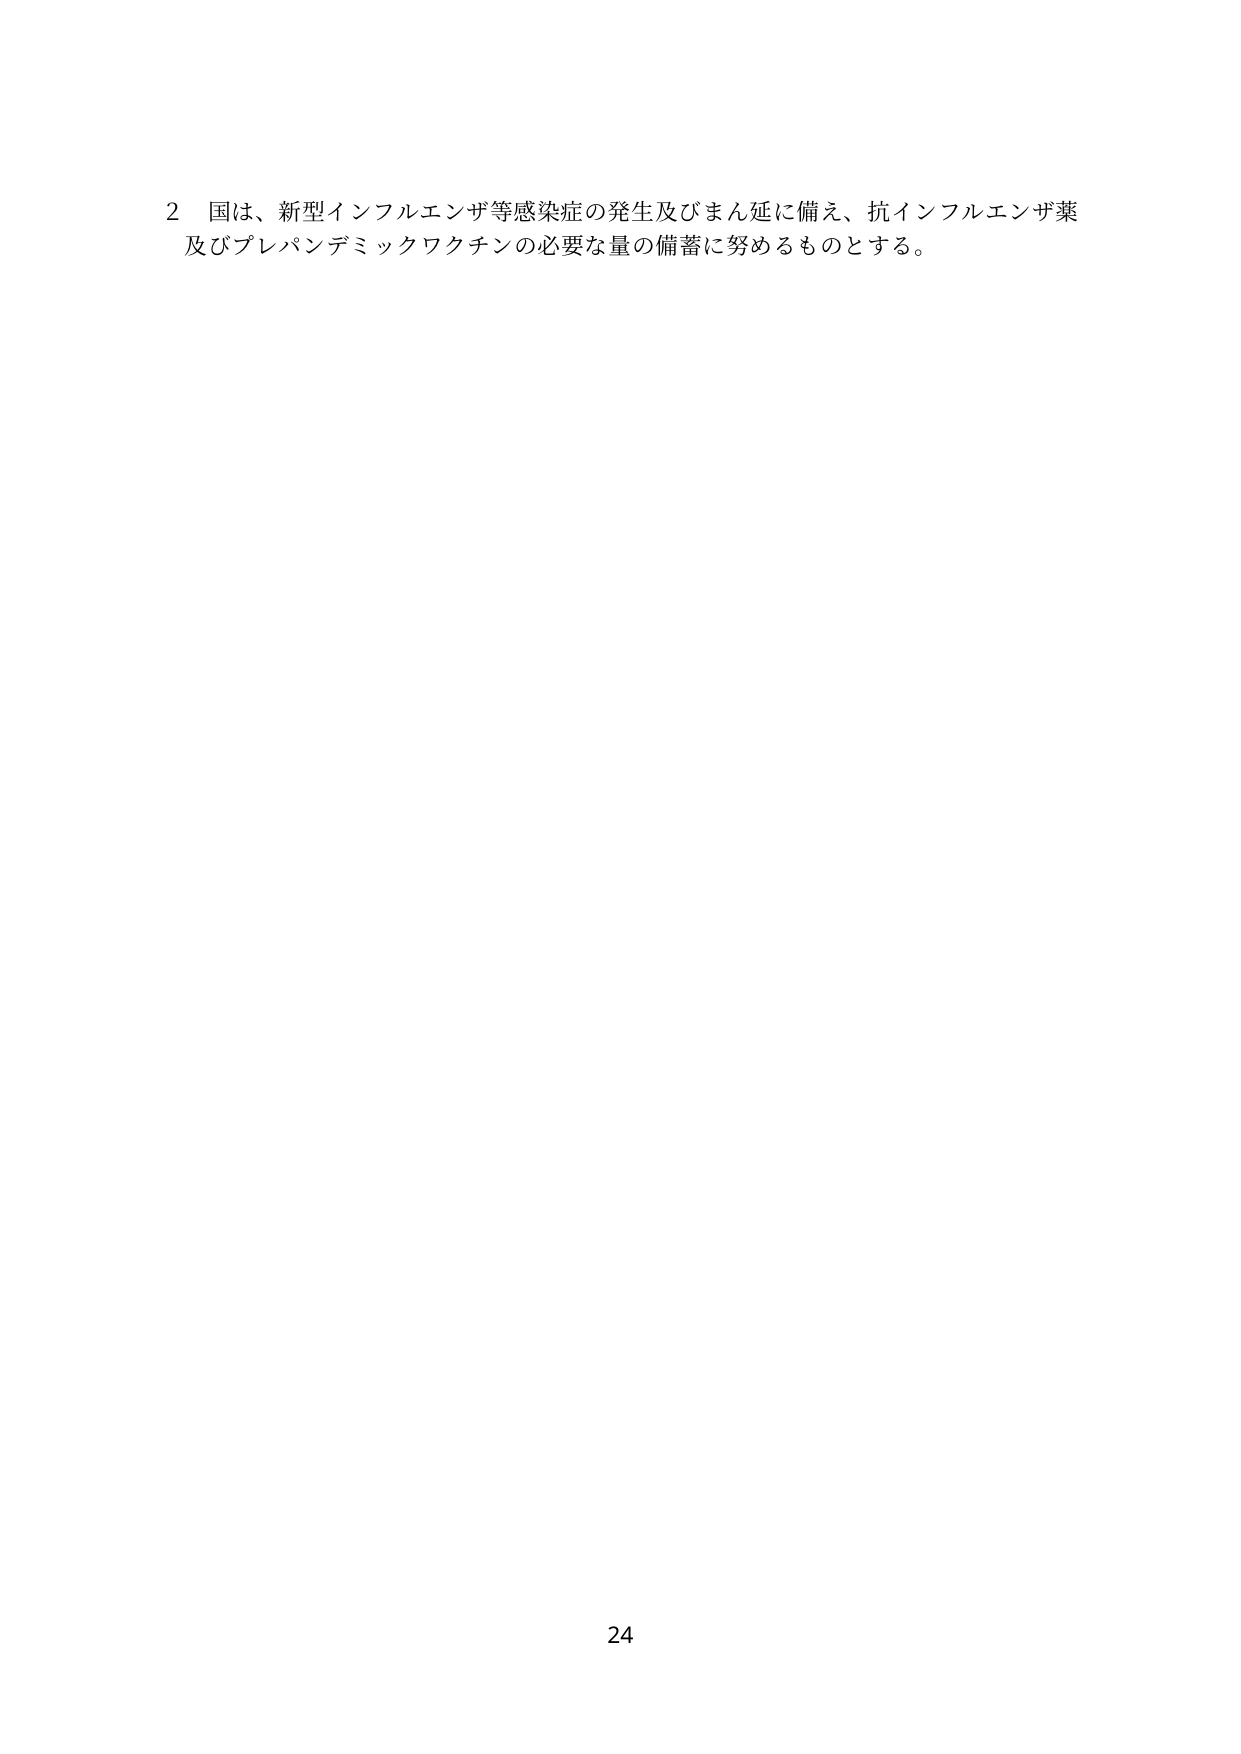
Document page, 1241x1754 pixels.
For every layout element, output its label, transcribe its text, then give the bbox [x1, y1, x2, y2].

text ２ 国は、新型インフルエンザ等感染症の発生及びまん延に備え、抗インフルエンザ薬及びプレパンデミックワクチンの必要な量の備蓄に努めるものとする。 [161, 194, 1079, 262]
